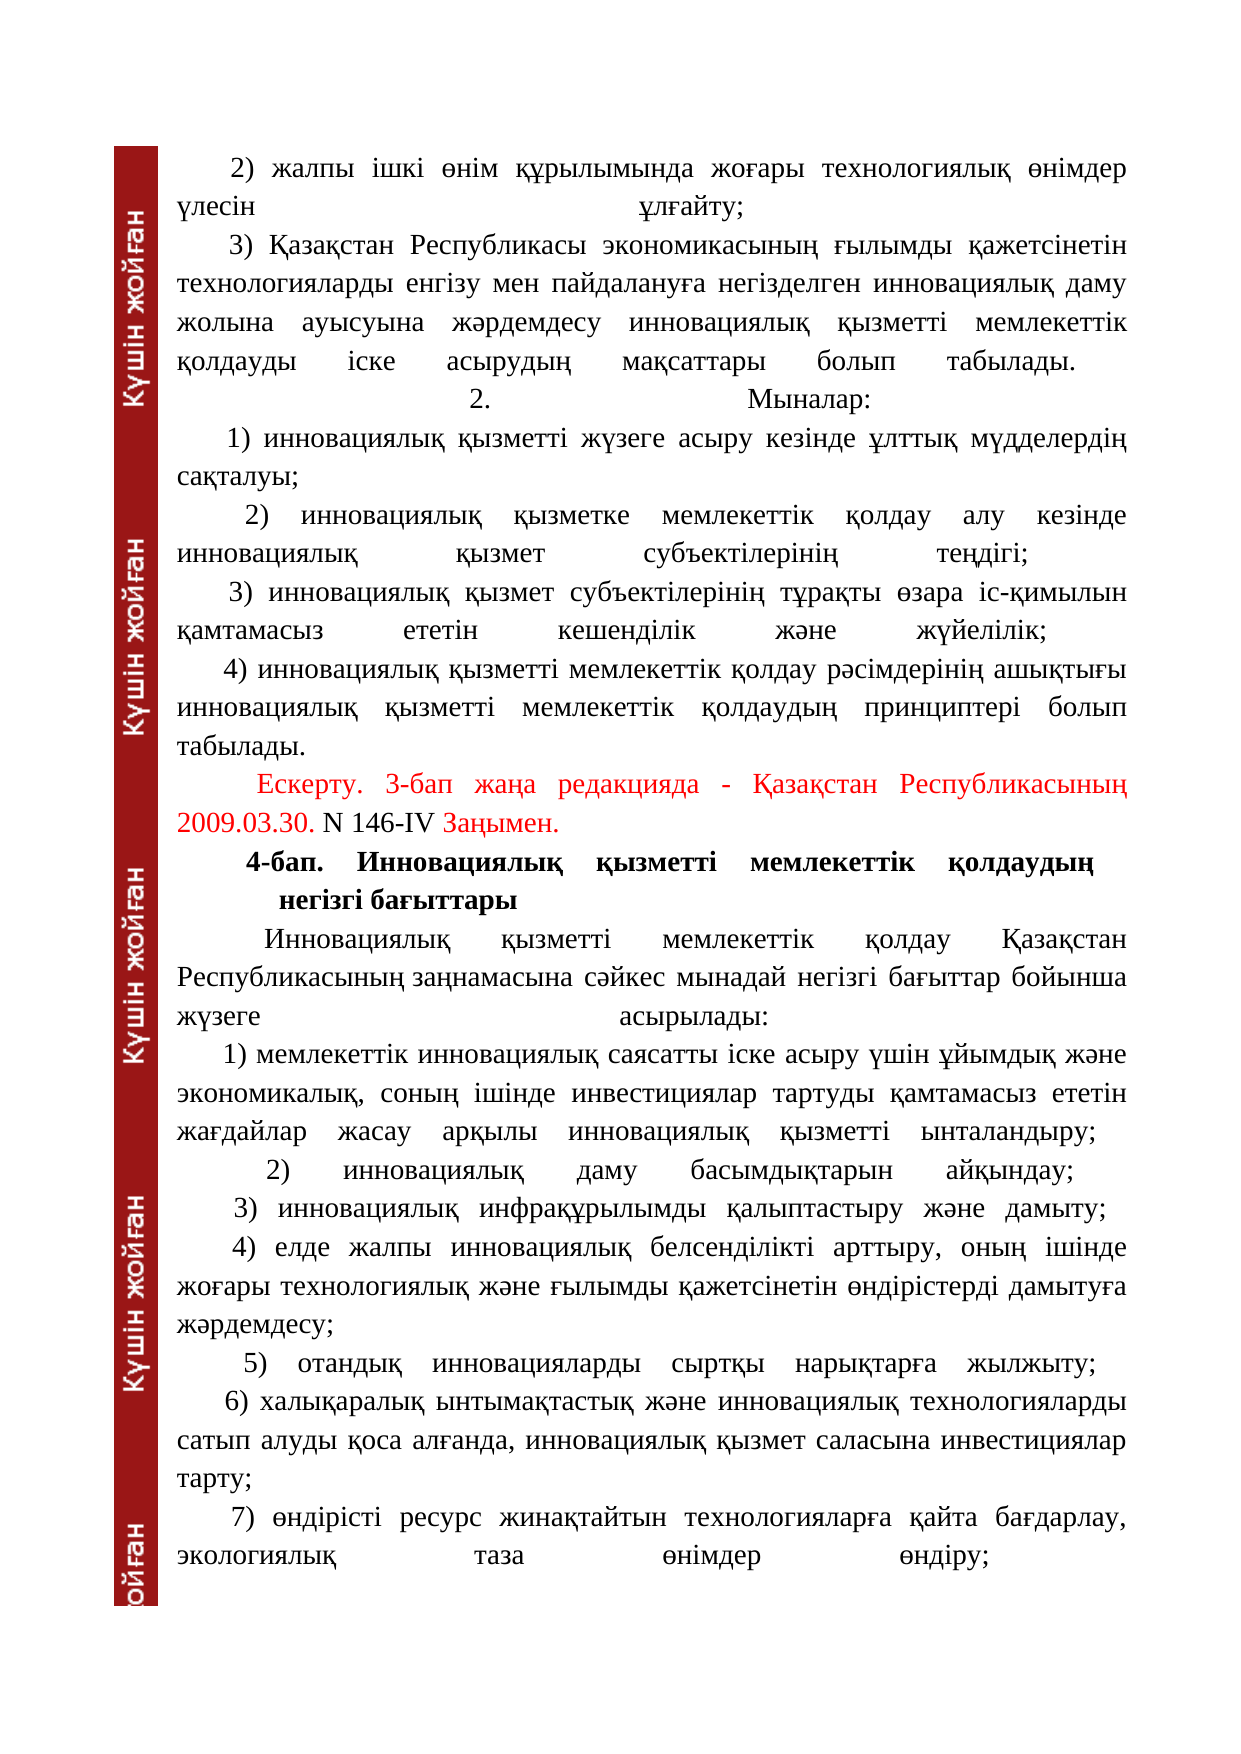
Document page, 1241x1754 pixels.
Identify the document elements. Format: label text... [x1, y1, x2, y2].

text 4-бап. Инновациялық қызметтi мемлекеттiк қолдаудың негiзгi бағыттары [112, 844, 1128, 916]
picture [114, 839, 158, 844]
picture [114, 1571, 158, 1606]
picture [114, 146, 158, 150]
picture [114, 916, 158, 921]
